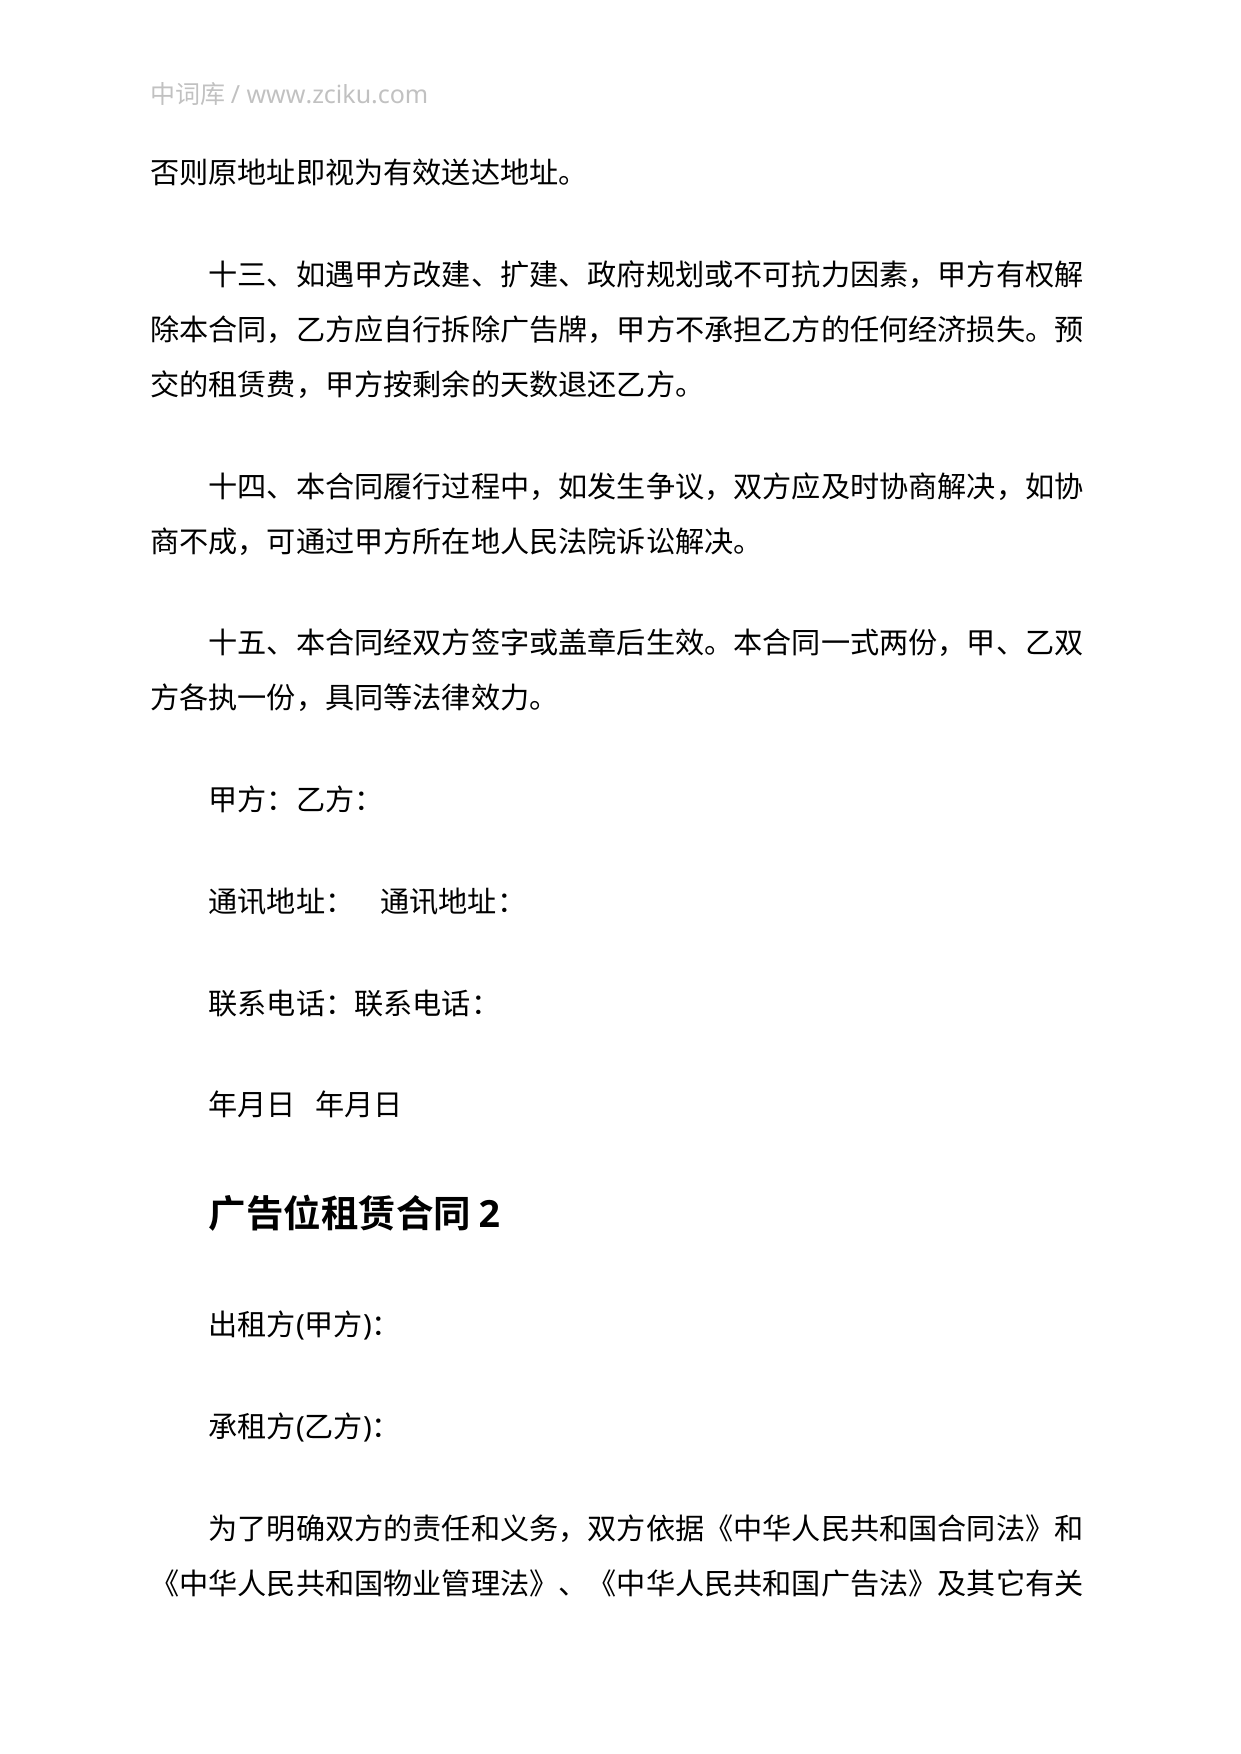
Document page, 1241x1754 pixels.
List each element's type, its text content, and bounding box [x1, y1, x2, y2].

text 年月日 年月日 [150, 1082, 1090, 1124]
text 十三、如遇甲方改建、扩建、政府规划或不可抗力因素，甲方有权解除本合同，乙方应自行拆除广告牌，甲方不承担乙方的任何经济损失。预交的租赁费，甲方按剩余的天数退还乙方。 [150, 252, 1090, 404]
text 承租方(乙方)： [150, 1403, 1090, 1446]
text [150, 1505, 1090, 1602]
text 通讯地址： 通讯地址： [150, 878, 1090, 921]
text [150, 150, 1090, 192]
text 出租方(甲方)： [150, 1301, 1090, 1344]
text 联系电话：联系电话： [150, 980, 1090, 1022]
text 广告位租赁合同2 [150, 1184, 1090, 1238]
text 十五、本合同经双方签字或盖章后生效。本合同一式两份，甲、乙双方各执一份，具同等法律效力。 [150, 620, 1090, 717]
text 十四、本合同履行过程中，如发生争议，双方应及时协商解决，如协商不成，可通过甲方所在地人民法院诉讼解决。 [150, 463, 1090, 561]
text 甲方：乙方： [150, 777, 1090, 819]
